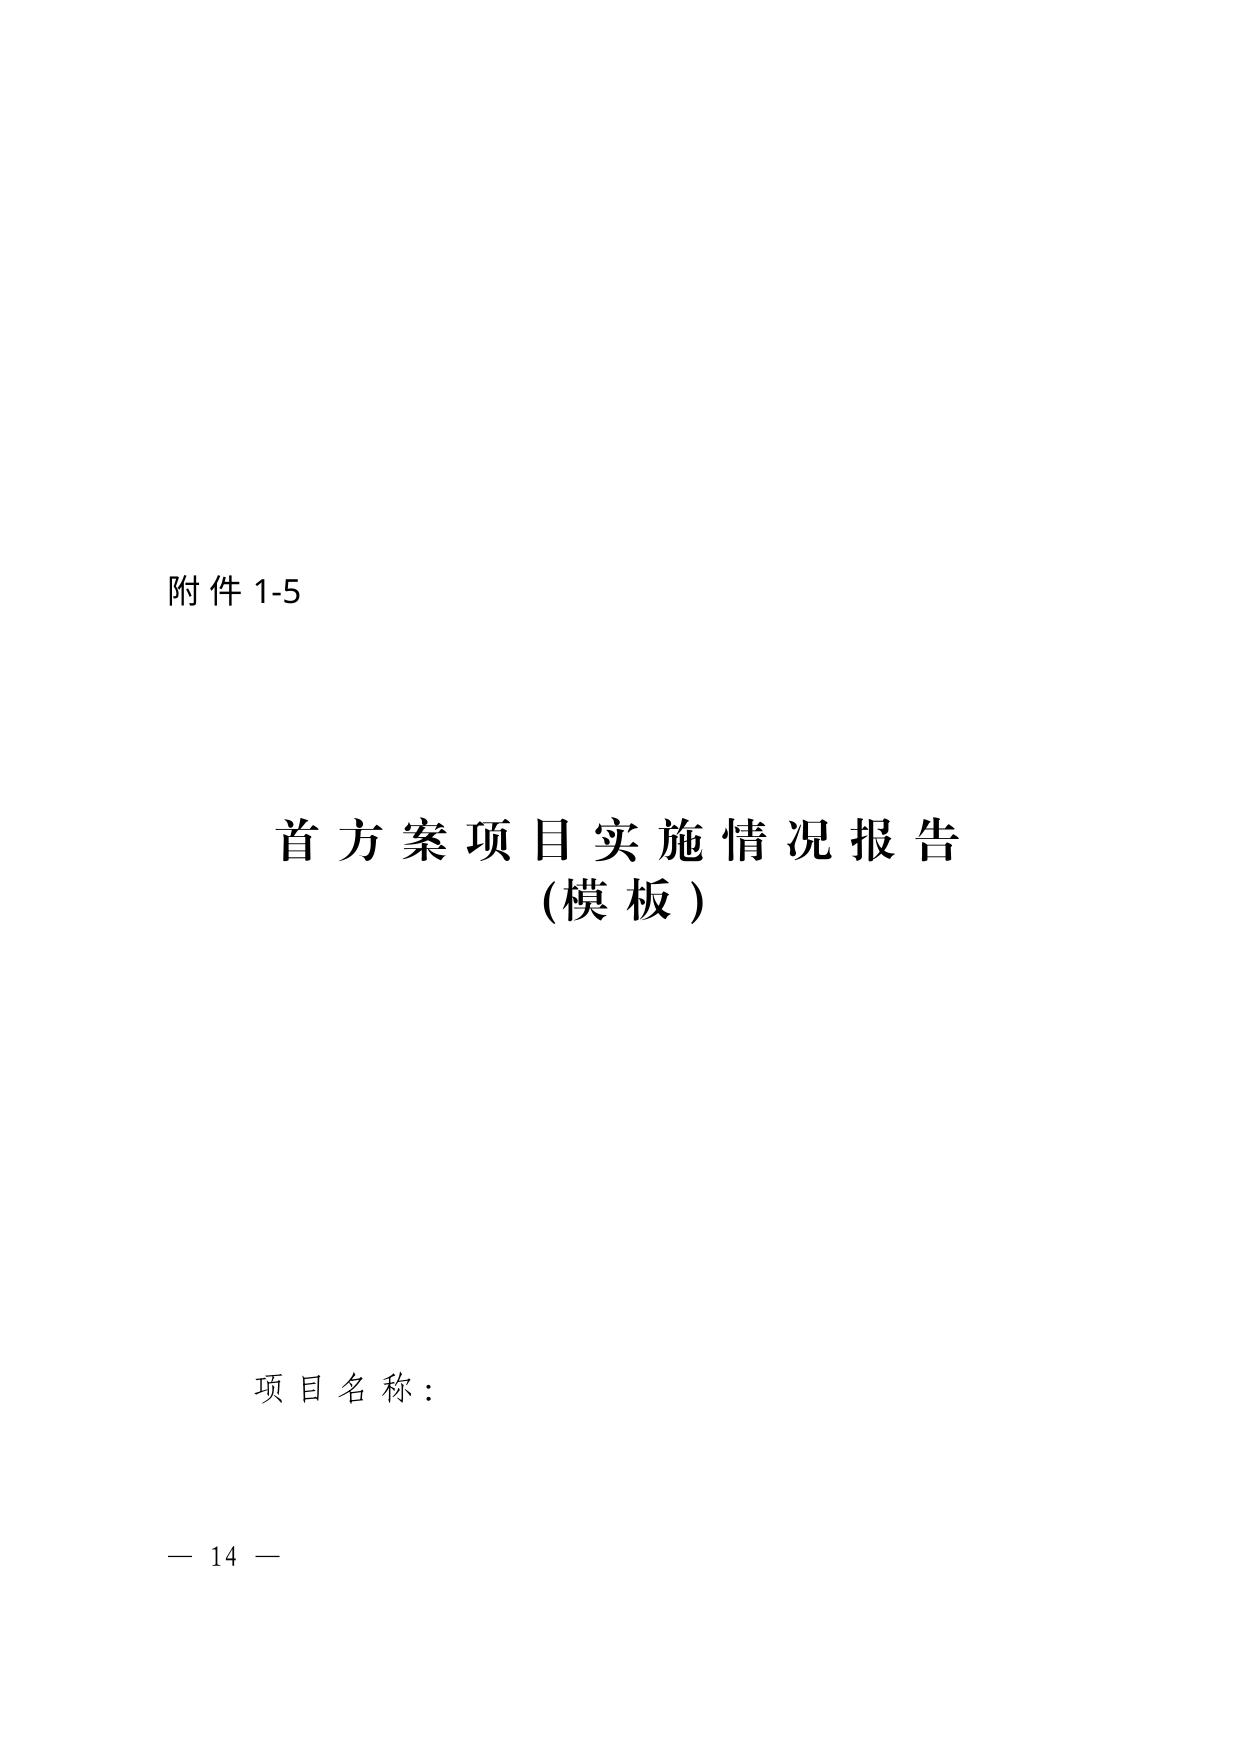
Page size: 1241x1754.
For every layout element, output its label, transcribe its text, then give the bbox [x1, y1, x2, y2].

text 项目名称： [167, 1356, 1085, 1416]
text (模板) [167, 873, 1085, 934]
text 首方案项目实施情况报告 [167, 813, 1085, 873]
list 附件1-5 [167, 559, 1085, 620]
